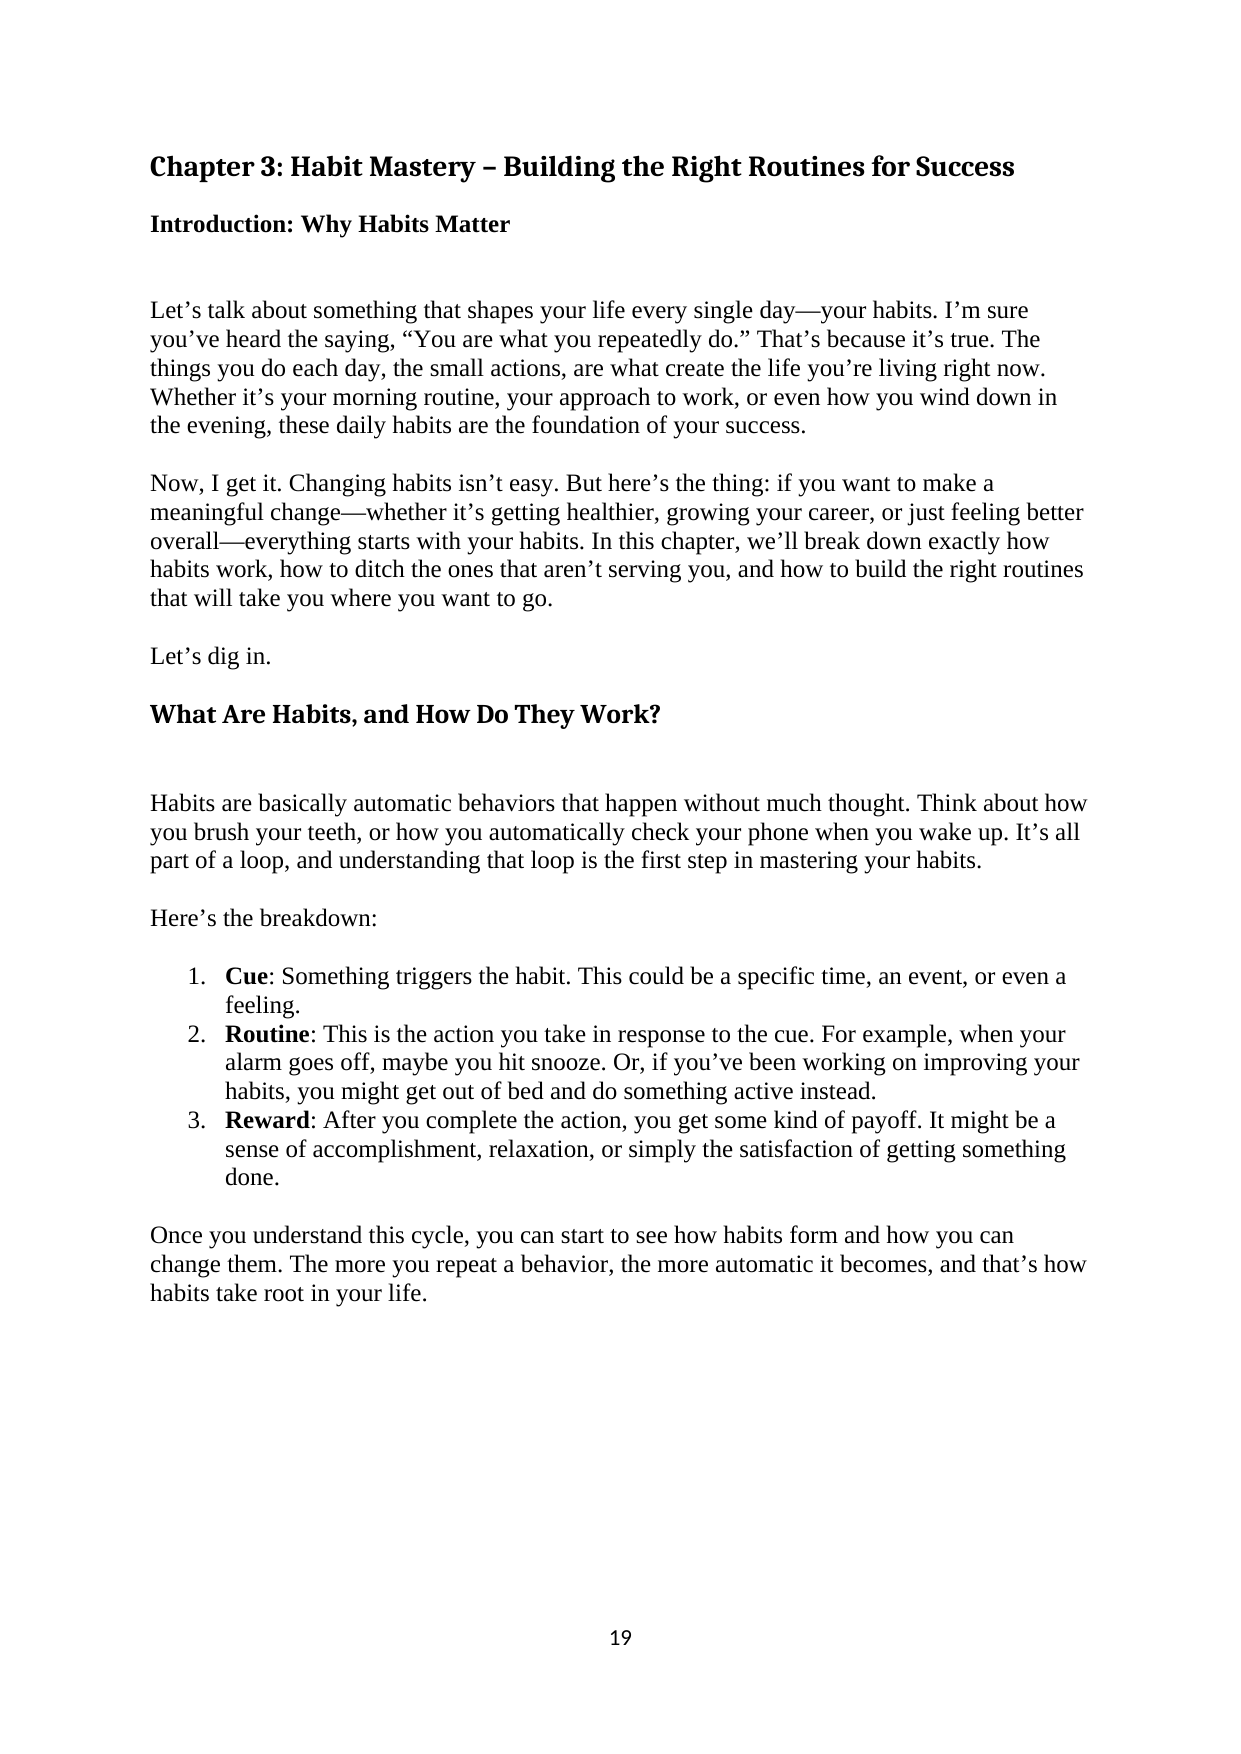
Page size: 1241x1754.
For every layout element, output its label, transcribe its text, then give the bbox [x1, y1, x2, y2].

text Habits are basically automatic behaviors that happen without much thought. Think about how you brush your teeth, or how you automatically check your phone when you wake up. It’s all part of a loop, and understanding that loop is the first step in mastering your habits. [150, 788, 1090, 874]
text Let’s talk about something that shapes your life every single day—your habits. I’m sure you’ve heard the saying, “You are what you repeatedly do.” That’s because it’s true. The things you do each day, the small actions, are what create the life you’re living right now. Whether it’s your morning routine, your approach to work, or even how you wind down in the evening, these daily habits are the foundation of your success. [150, 295, 1090, 439]
text Let’s dig in. [150, 641, 1090, 670]
subtitle Chapter 3: Habit Mastery – Building the Right Routines for Success [150, 150, 1090, 183]
subtitle Introduction: Why Habits Matter [150, 209, 1090, 238]
text Here’s the breakdown: [150, 903, 1090, 932]
list Reward: After you complete the action, you get some kind of payoff. It might be a sense of accomplishment, relaxation, or simply the satisfaction of getting something done. [187, 1105, 1090, 1191]
text Once you understand this cycle, you can start to see how habits form and how you can change them. The more you repeat a behavior, the more automatic it becomes, and that’s how habits take root in your life. [150, 1220, 1090, 1307]
list Routine: This is the action you take in response to the cue. For example, when your alarm goes off, maybe you hit snooze. Or, if you’ve been working on improving your habits, you might get out of bed and do something active instead. [187, 1019, 1090, 1105]
text Now, I get it. Changing habits isn’t easy. But here’s the thing: if you want to make a meaningful change—whether it’s getting healthier, growing your career, or just feeling better overall—everything starts with your habits. In this chapter, we’ll break down exactly how habits work, how to ditch the ones that aren’t serving you, and how to build the right routines that will take you where you want to go. [150, 468, 1090, 612]
list Cue: Something triggers the habit. This could be a specific time, an event, or even a feeling. [187, 961, 1090, 1019]
subtitle What Are Habits, and How Do They Work? [150, 699, 1090, 730]
